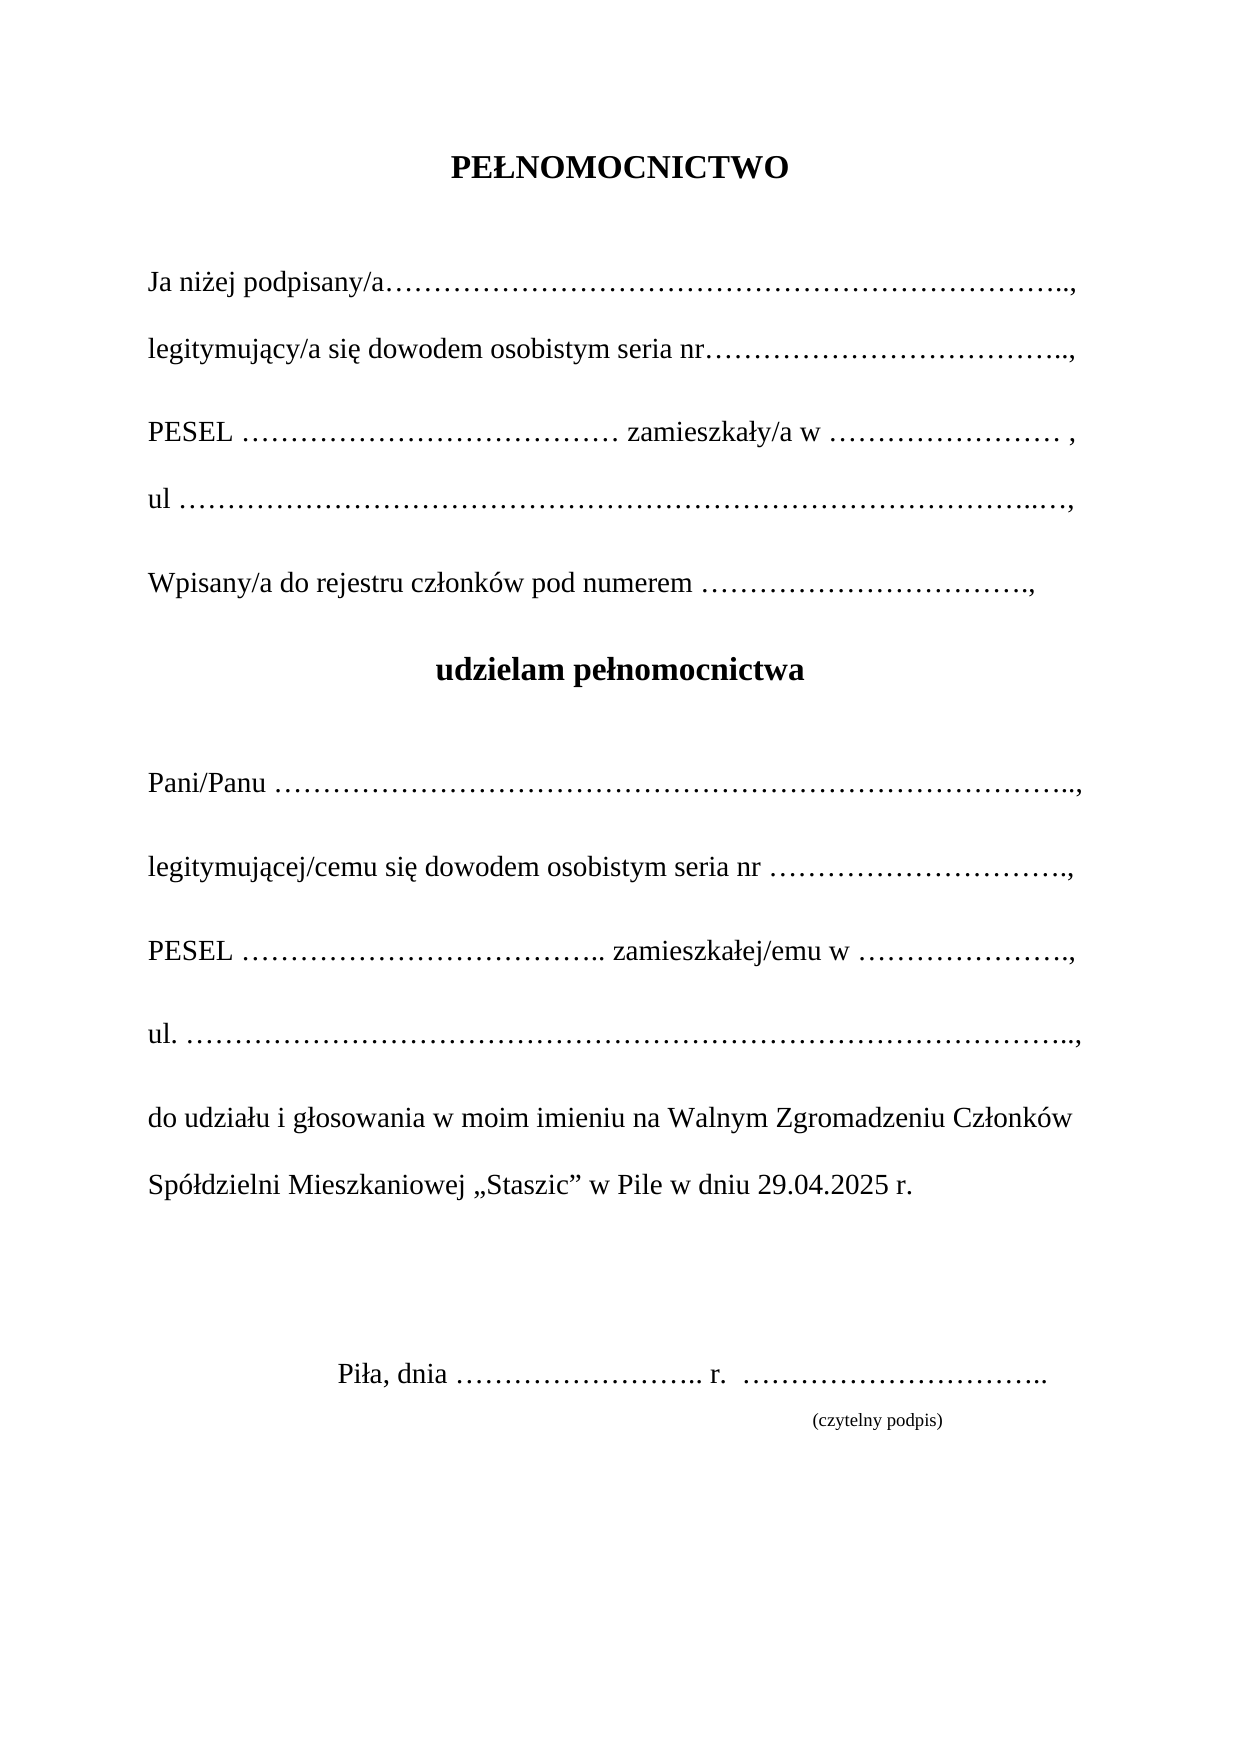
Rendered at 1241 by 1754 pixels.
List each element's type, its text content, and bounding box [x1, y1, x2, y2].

text Ja niżej podpisany/a…………………………………………………………….., legitymujący/a się dowodem osobistym seria nr……………………………….., [148, 264, 1093, 364]
text ul. ……………………………………………………………………………….., [148, 1016, 1093, 1050]
text legitymującej/cemu się dowodem osobistym seria nr …………………………., [148, 849, 1093, 882]
text Piła, dnia …………………….. r. ………………………….. [148, 1357, 1093, 1390]
text do udziału i głosowania w moim imieniu na Walnym Zgromadzeniu Członków Spółdzielni Mieszkaniowej „Staszic” w Pile w dniu 29.04.2025 r. [148, 1100, 1093, 1201]
text (czytelny podpis) [148, 1409, 1093, 1431]
text Wpisany/a do rejestru członków pod numerem ……………………………., [148, 565, 1093, 599]
text Pani/Panu ……………………………………………………………………….., [148, 765, 1093, 799]
text PESEL ………………………………… zamieszkały/a w …………………… , ul ……………………………………………………………………………..…, [148, 414, 1093, 515]
text PESEL ……………………………….. zamieszkałej/emu w …………………., [148, 933, 1093, 966]
text udzielam pełnomocnictwa [148, 649, 1093, 687]
text PEŁNOMOCNICTWO [148, 148, 1093, 186]
